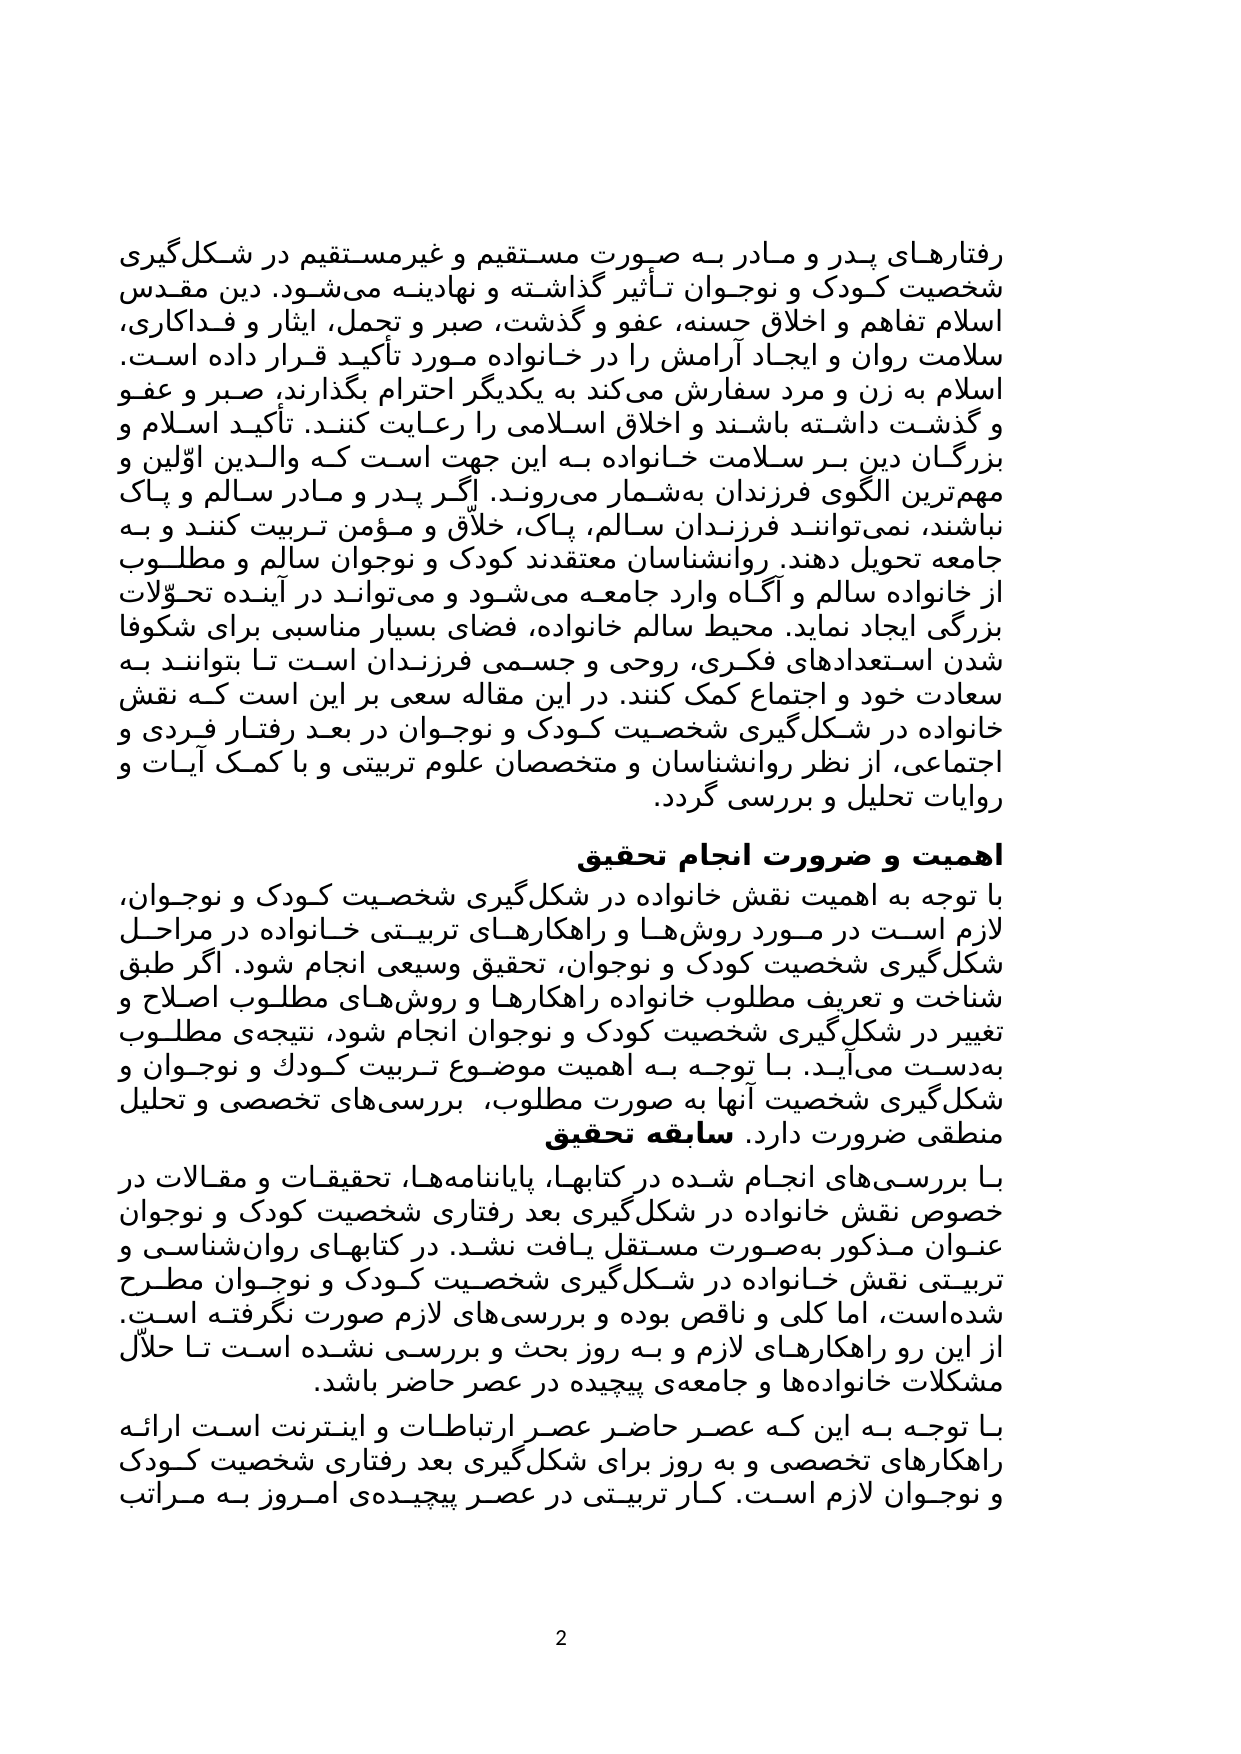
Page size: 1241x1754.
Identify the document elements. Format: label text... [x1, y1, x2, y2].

subtitle اهمیت و ضرورت انجام تحقيق [118, 838, 1004, 872]
text با بررسی‌های انجام شده در کتاب‏ها، پایان‏نامه‌ها، تحقیقات و مقالات در خصوص نقش خانواده در شکل‌گیری بعد رفتاری شخصیت کودک و نوجوان عنوان مذکور به‌صورت مستقل یافت نشد. در کتاب‏های روان‌شناسی و تربیتی نقش خانواده در شکل‌گیری شخصیت کودک و نوجوان مطرح شده‌است، اما کلی و ناقص بوده و بررسی‌های لازم صورت نگرفته است. از این رو راه‏کارهای لازم و به روز بحث و بررسی نشده است تا حلاّل مشکلات خانواده‌ها و جامعه‌ی پیچیده در عصر حاضر باشد. [118, 1161, 1004, 1398]
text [118, 236, 1004, 813]
text با توجه به اهميت نقش خانواده در شکل‌گیری شخصیت کودک و نوجوان، لازم است در مورد روش‌ها و راه‏کارهای تربیتی خانواده در مراحل شکل‌گیری شخصیت کودک و نوجوان، تحقیق وسیعی انجام شود. اگر طبق شناخت و تعریف مطلوب خانواده راه‏کارها و روش‌های مطلوب اصلاح و تغییر در شکل‌گیری شخصیت کودک و نوجوان انجام شود، نتیجه‌ی مطلوب به‌دست می‌آید. با توجه به اهميت موضوع تربيت كودك و نوجوان و شکل‌گیری شخصيت آن‏ها به صورت مطلوب، بررسی‌های تخصصی و تحلیل منطقی ضرورت دارد. سابقه تحقيق [118, 879, 1004, 1150]
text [118, 1409, 1004, 1511]
